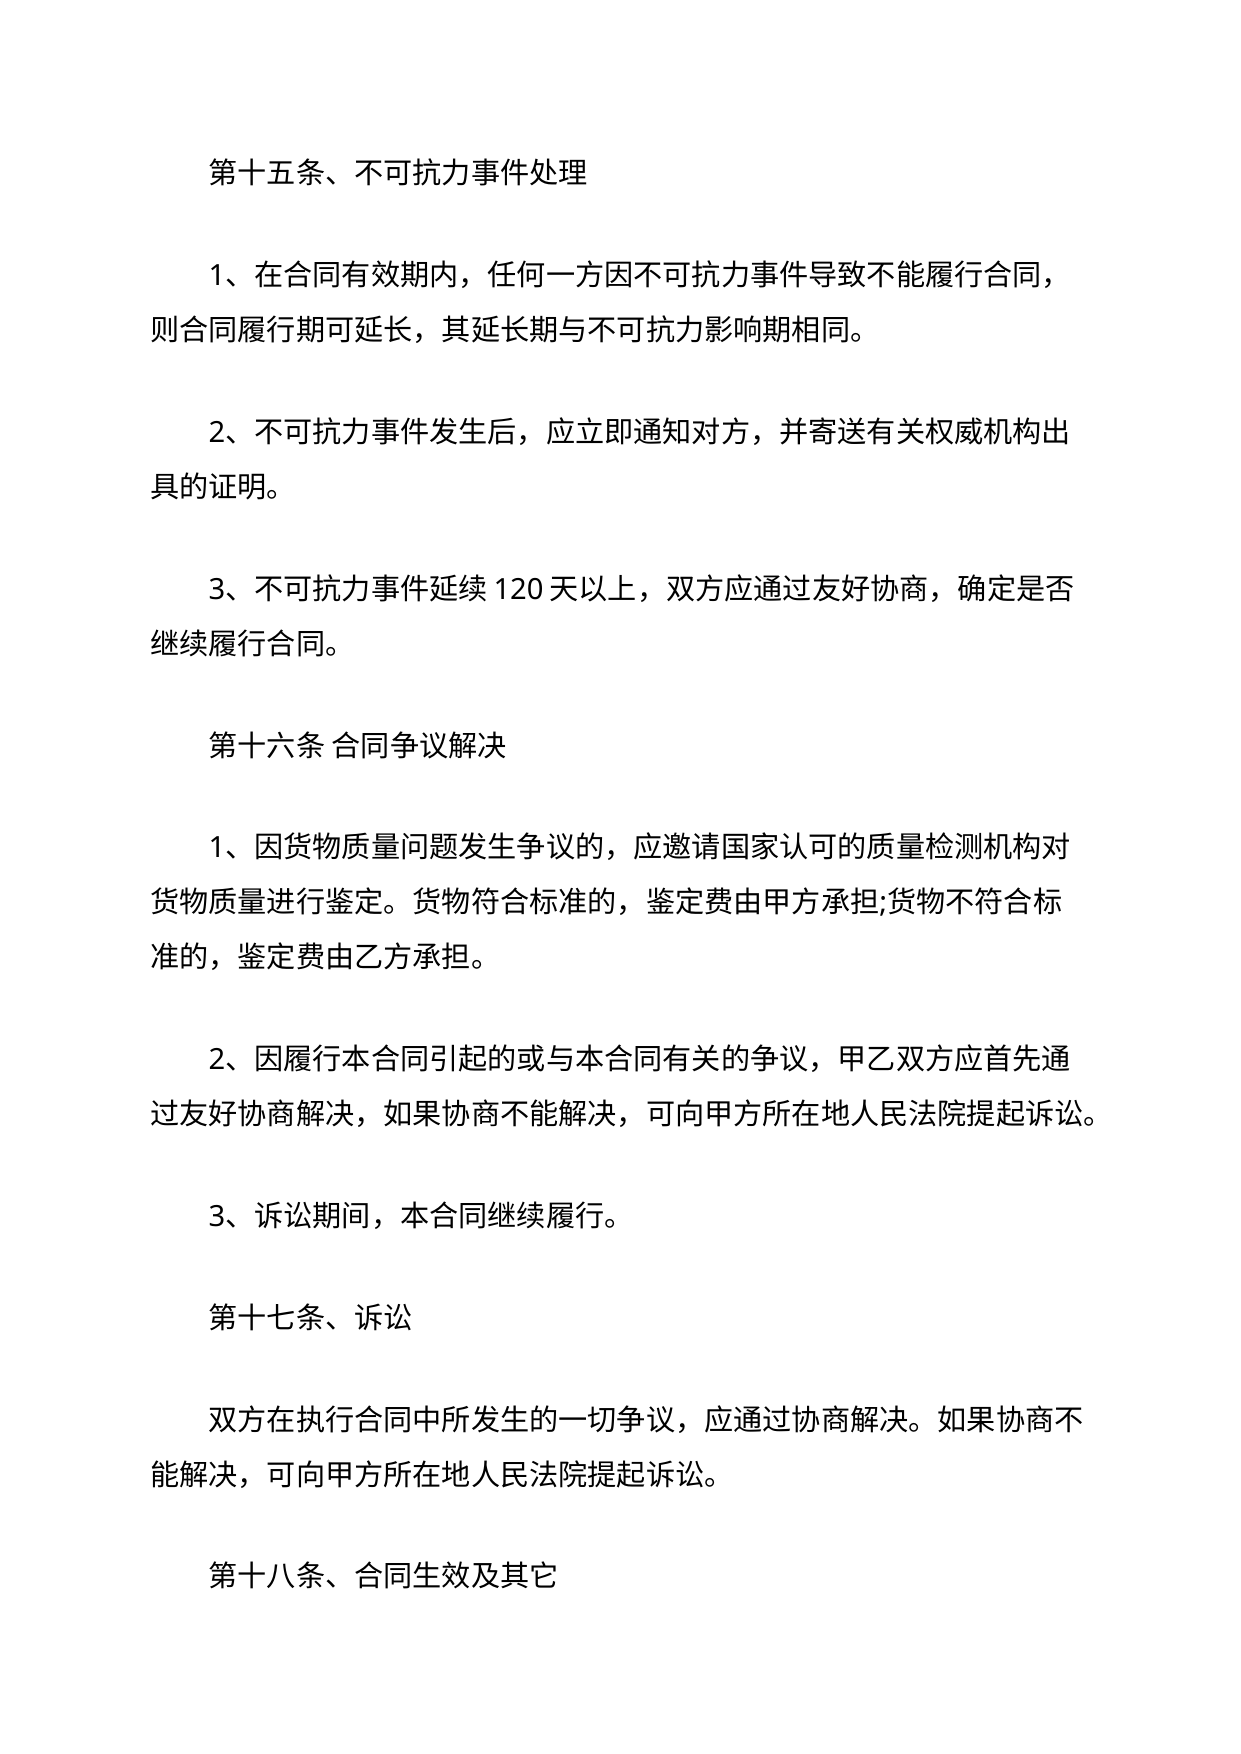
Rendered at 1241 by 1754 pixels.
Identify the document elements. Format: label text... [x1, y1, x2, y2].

text 第十七条、诉讼 [150, 1294, 1090, 1337]
text 双方在执行合同中所发生的一切争议，应通过协商解决。如果协商不能解决，可向甲方所在地人民法院提起诉讼。 [150, 1396, 1090, 1493]
text 3、诉讼期间，本合同继续履行。 [150, 1192, 1090, 1235]
text 1、因货物质量问题发生争议的，应邀请国家认可的质量检测机构对货物质量进行鉴定。货物符合标准的，鉴定费由甲方承担;货物不符合标准的，鉴定费由乙方承担。 [150, 824, 1090, 976]
text 3、不可抗力事件延续120天以上，双方应通过友好协商，确定是否继续履行合同。 [150, 565, 1090, 663]
text 2、不可抗力事件发生后，应立即通知对方，并寄送有关权威机构出具的证明。 [150, 408, 1090, 506]
text 第十八条、合同生效及其它 [150, 1553, 1090, 1595]
text 第十五条、不可抗力事件处理 [150, 150, 1090, 192]
text 第十六条 合同争议解决 [150, 722, 1090, 764]
text 1、在合同有效期内，任何一方因不可抗力事件导致不能履行合同，则合同履行期可延长，其延长期与不可抗力影响期相同。 [150, 252, 1090, 349]
text 2、因履行本合同引起的或与本合同有关的争议，甲乙双方应首先通过友好协商解决，如果协商不能解决，可向甲方所在地人民法院提起诉讼。 [150, 1036, 1090, 1133]
